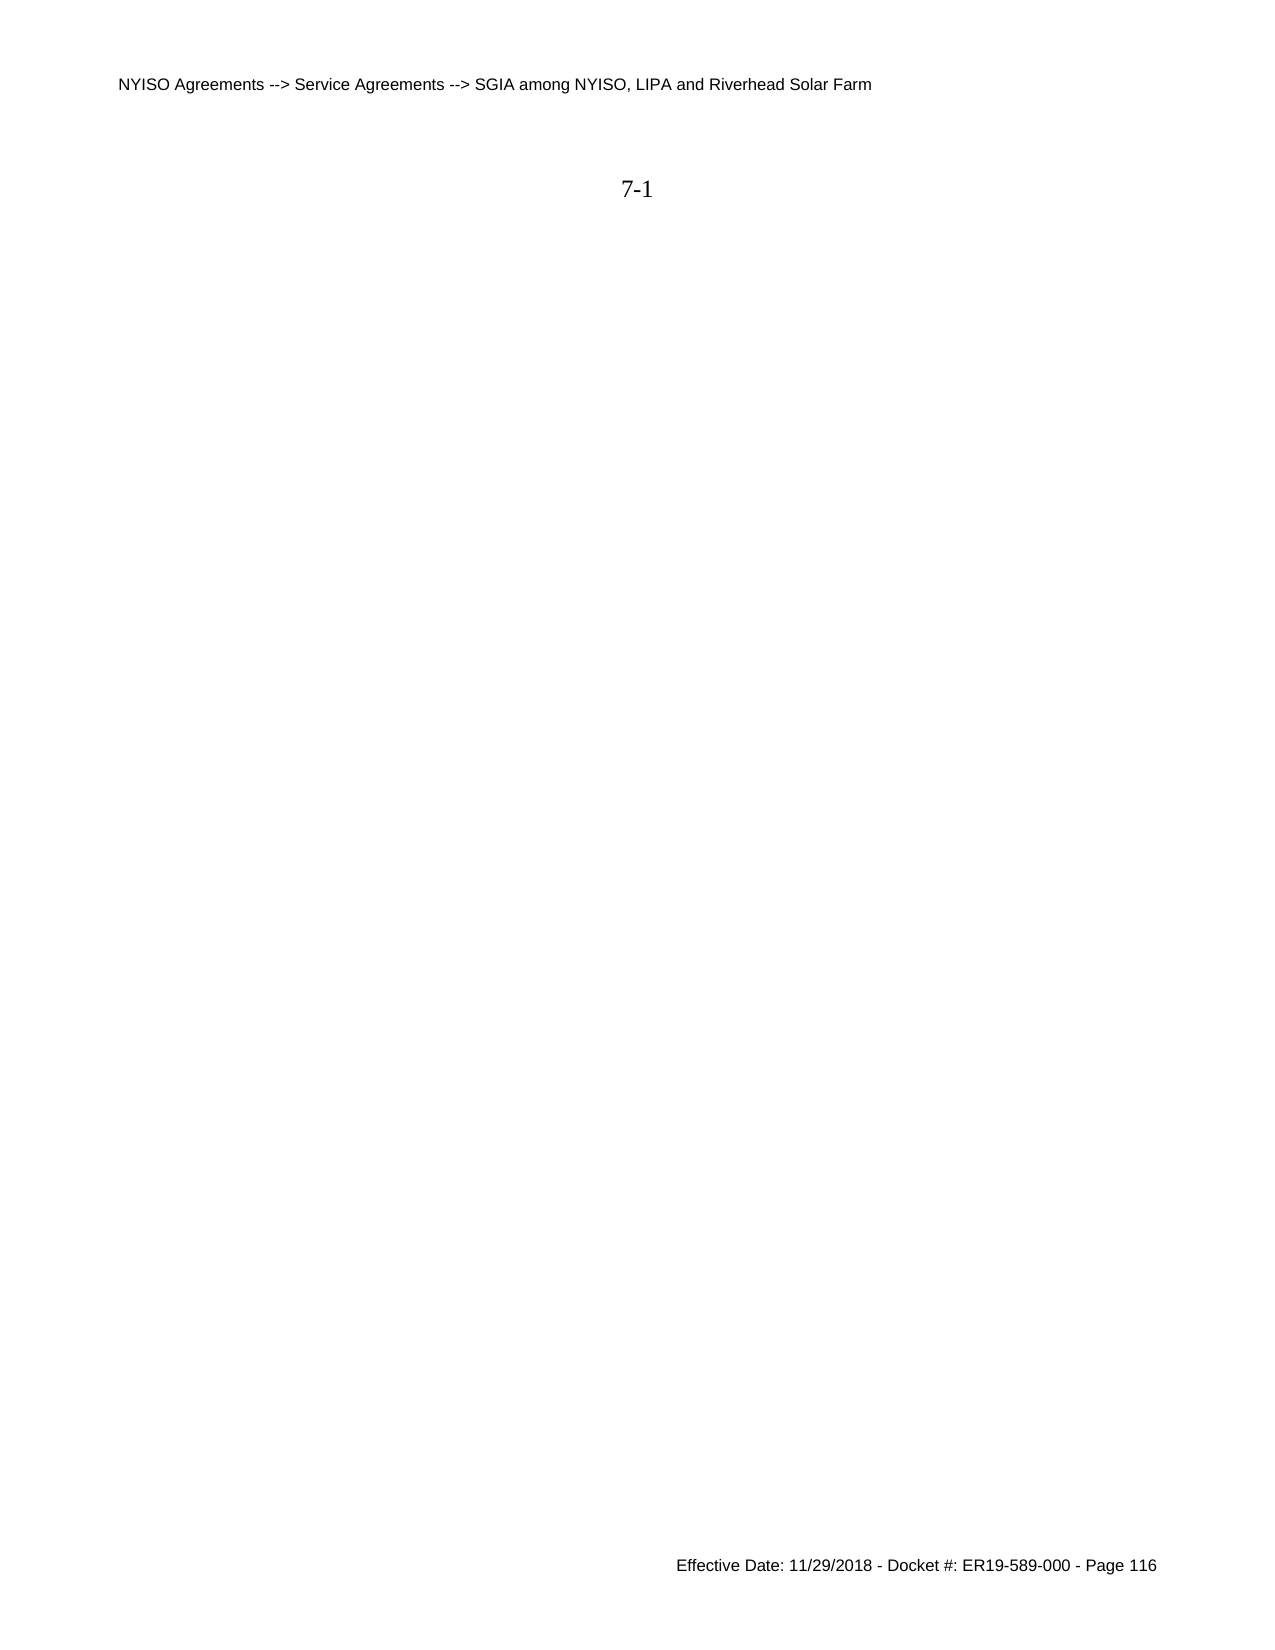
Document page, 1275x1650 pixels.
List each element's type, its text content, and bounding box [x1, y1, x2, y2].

text 7-1 [621, 175, 1275, 204]
